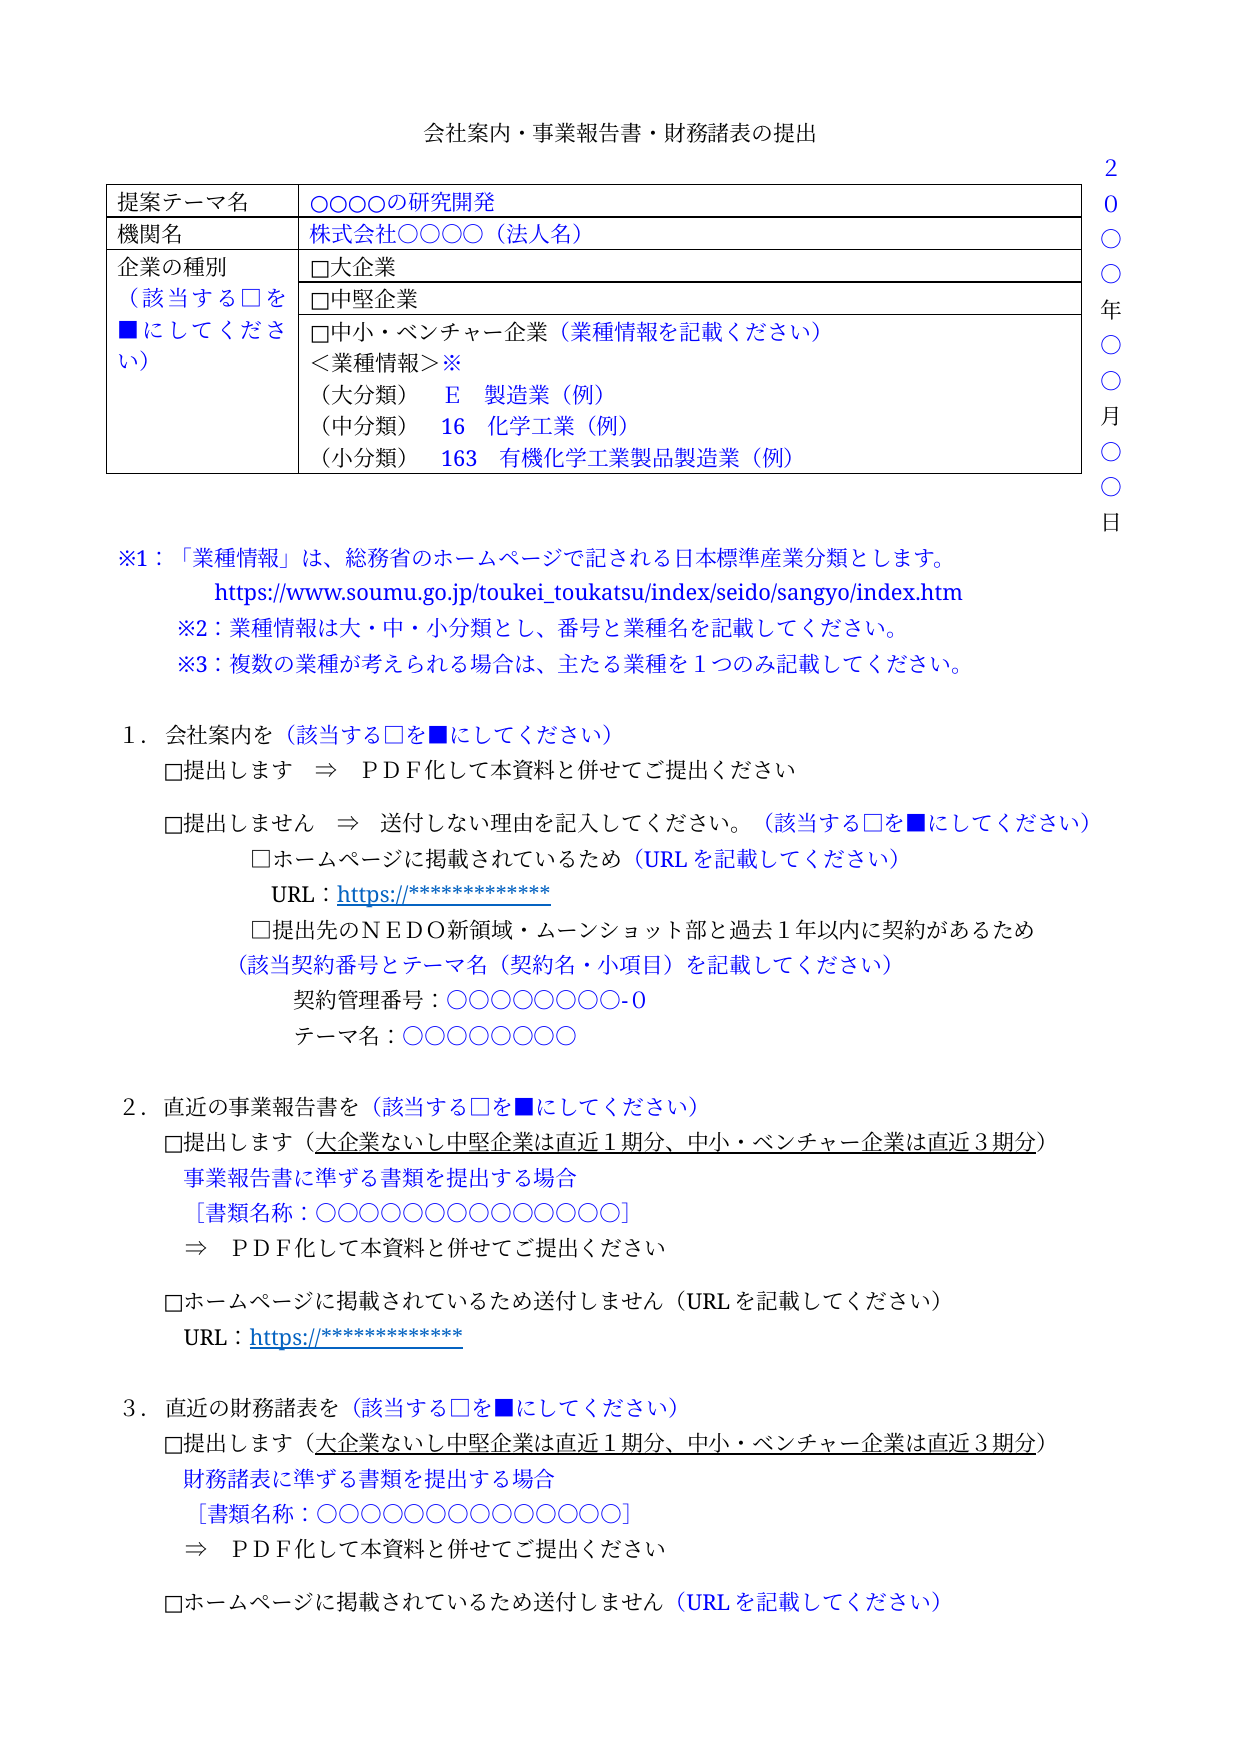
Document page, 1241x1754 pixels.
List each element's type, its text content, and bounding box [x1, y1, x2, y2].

list ［書類名称：○○○○○○○○○○○○○○］ [163, 1495, 1122, 1531]
list ⇒ ＰＤＦ化して本資料と併せてご提出ください [163, 1229, 1122, 1265]
list 会社案内を（該当する□を■にしてください） [118, 716, 1122, 751]
list ⇒ ＰＤＦ化して本資料と併せてご提出ください [163, 1531, 1122, 1566]
list □提出します ⇒ ＰＤＦ化して本資料と併せてご提出ください [163, 751, 1122, 787]
list ※2：業種情報は大・中・小分類とし、番号と業種名を記載してください。 [177, 610, 1122, 645]
list 直近の財務諸表を（該当する□を■にしてください） [118, 1389, 1122, 1424]
list □ホームページに掲載されているため（URLを記載してください） [163, 840, 1122, 875]
text 財務諸表に準ずる書類を提出する場合 [184, 1460, 1122, 1495]
text https://www.soumu.go.jp/toukei_toukatsu/index/seido/sangyo/index.htm [118, 574, 1122, 610]
table_cell 企業の種別 （該当する□を■にしてください） [107, 250, 298, 473]
list □提出します（大企業ないし中堅企業は直近１期分、中小・ベンチャー企業は直近３期分） [163, 1424, 1122, 1460]
text 事業報告書に準ずる書類を提出する場合 [184, 1159, 1122, 1194]
list ※1：「業種情報」は、総務省のホームページで記される日本標準産業分類とします。 [118, 539, 1122, 574]
list （該当契約番号とテーマ名（契約名・小項目）を記載してください） [163, 946, 1122, 982]
table_cell 機関名 [107, 218, 298, 249]
text 契約管理番号：○○○○○○○○-０ [118, 982, 1122, 1017]
table_cell 株式会社○○○○（法人名） [299, 218, 1081, 249]
table_header 提案テーマ名 [107, 185, 298, 216]
text テーマ名：○○○○○○○○ [206, 1017, 1122, 1052]
list □提出先のＮＥＤＯ新領域・ムーンショット部と過去１年以内に契約があるため [163, 911, 1122, 946]
list ※3：複数の業種が考えられる場合は、主たる業種を１つのみ記載してください。 [177, 645, 1122, 681]
list □ホームページに掲載されているため送付しません（URLを記載してください） [163, 1584, 1122, 1619]
table_header ○○○○の研究開発 [299, 185, 1081, 216]
table_cell □中小・ベンチャー企業（業種情報を記載ください） ＜業種情報＞※ （大分類） Ｅ 製造業（例） （中分類） 16 化学工業（例） （小分類） 163 有機化学工業製品製造業（例） [299, 315, 1081, 473]
list □提出しません ⇒ 送付しない理由を記入してください。（該当する□を■にしてください） [163, 804, 1122, 840]
list □提出します（大企業ないし中堅企業は直近１期分、中小・ベンチャー企業は直近３期分） [163, 1123, 1122, 1159]
table_cell □大企業 [299, 250, 1081, 281]
text ２０○○年○○月○○日 [118, 149, 1122, 539]
table_cell □中堅企業 [299, 283, 1081, 314]
text 会社案内・事業報告書・財務諸表の提出 [118, 114, 1122, 149]
list □ホームページに掲載されているため送付しません（URLを記載してください） [163, 1283, 1122, 1318]
list 直近の事業報告書を（該当する□を■にしてください） [118, 1088, 1122, 1123]
text URL：https://************* [184, 875, 1122, 911]
text URL：https://************* [184, 1318, 1122, 1353]
text ［書類名称：○○○○○○○○○○○○○○］ [184, 1194, 1122, 1229]
